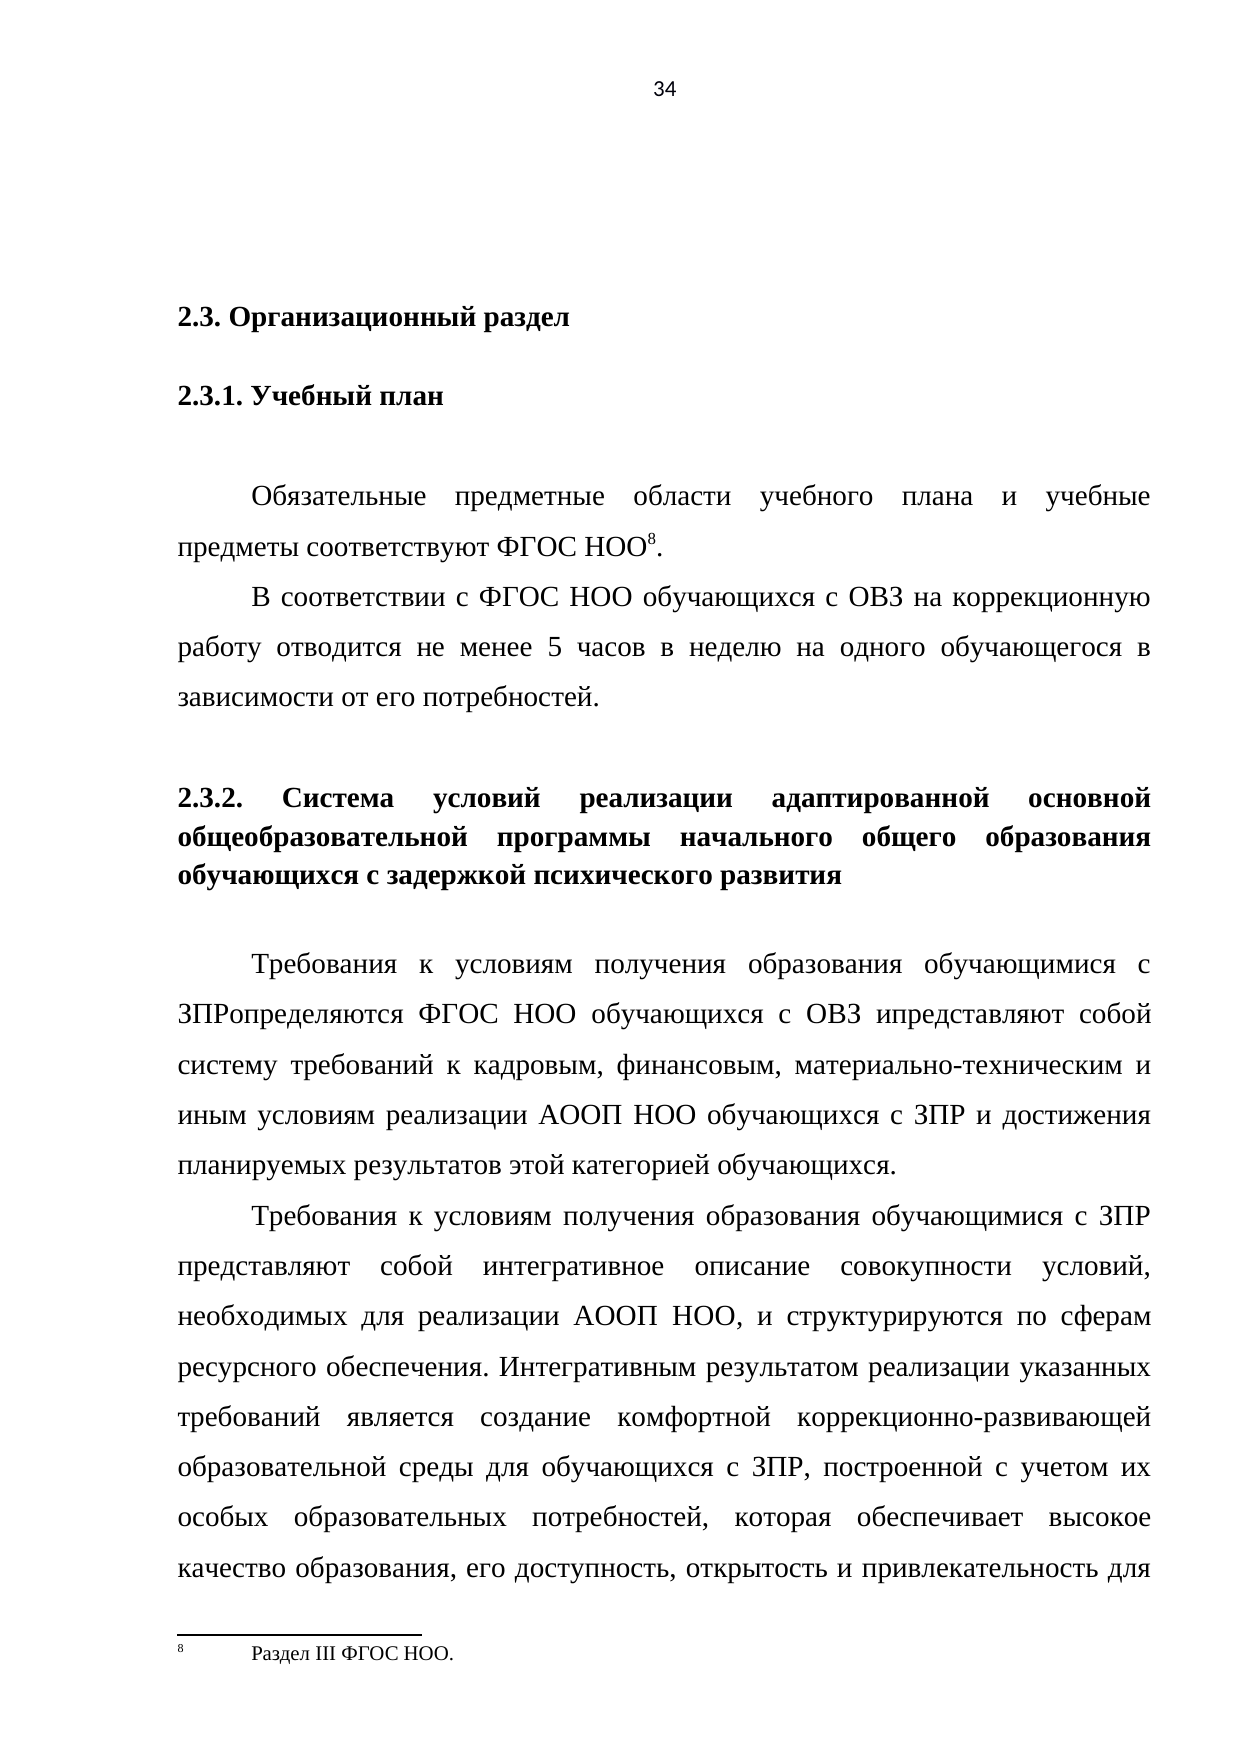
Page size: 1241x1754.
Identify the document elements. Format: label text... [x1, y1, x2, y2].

text В соответствии с ФГОС НОО обучающихся с ОВЗ на коррекционную работу отводится не менее 5 часов в неделю на одного обучающегося в зависимости от его потребностей. [177, 579, 1152, 713]
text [177, 1198, 1152, 1583]
text Требования к условиям получения образования обучающимися с ЗПРопределяются ФГОС НОО обучающихся с овз ипредставляют собой систему требований к кадровым, финансовым, материально-техническим и иным условиям реализации АООП НОО обучающихся с ЗПР и достижения планируемых результатов этой категорией обучающихся. [177, 946, 1152, 1181]
text 2.3.2. Система условий реализации адаптированной основной общеобразовательной программы начального общего образования обучающихся с задержкой психического развития [177, 780, 1152, 891]
text 2.3.1. Учебный план [177, 378, 1152, 411]
text 2.3. Организационный раздел [177, 299, 1152, 332]
text Обязательные предметные области учебного плана и учебные предметы соответствуют ФГОС НОО. [177, 478, 1152, 562]
